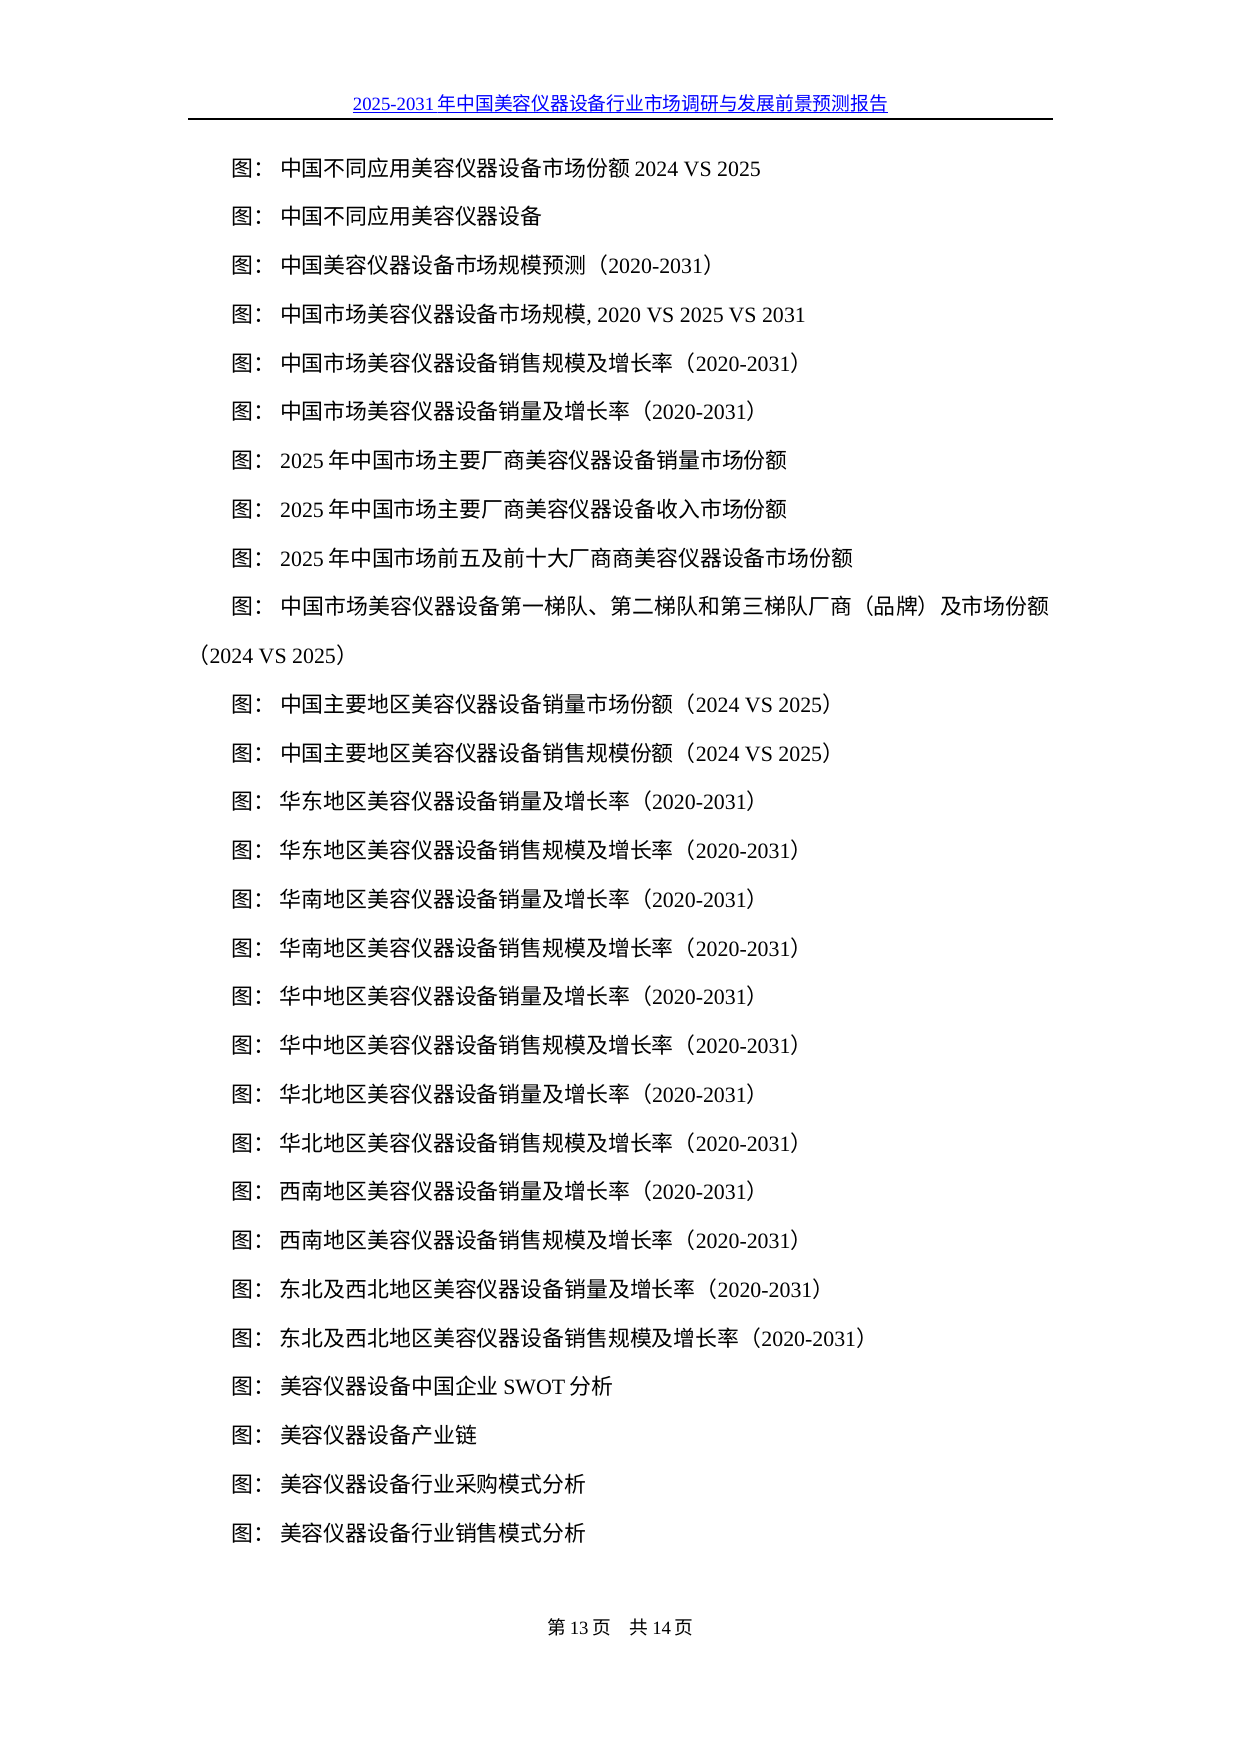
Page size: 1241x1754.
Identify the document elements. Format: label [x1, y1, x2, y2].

text [187, 150, 1053, 1548]
